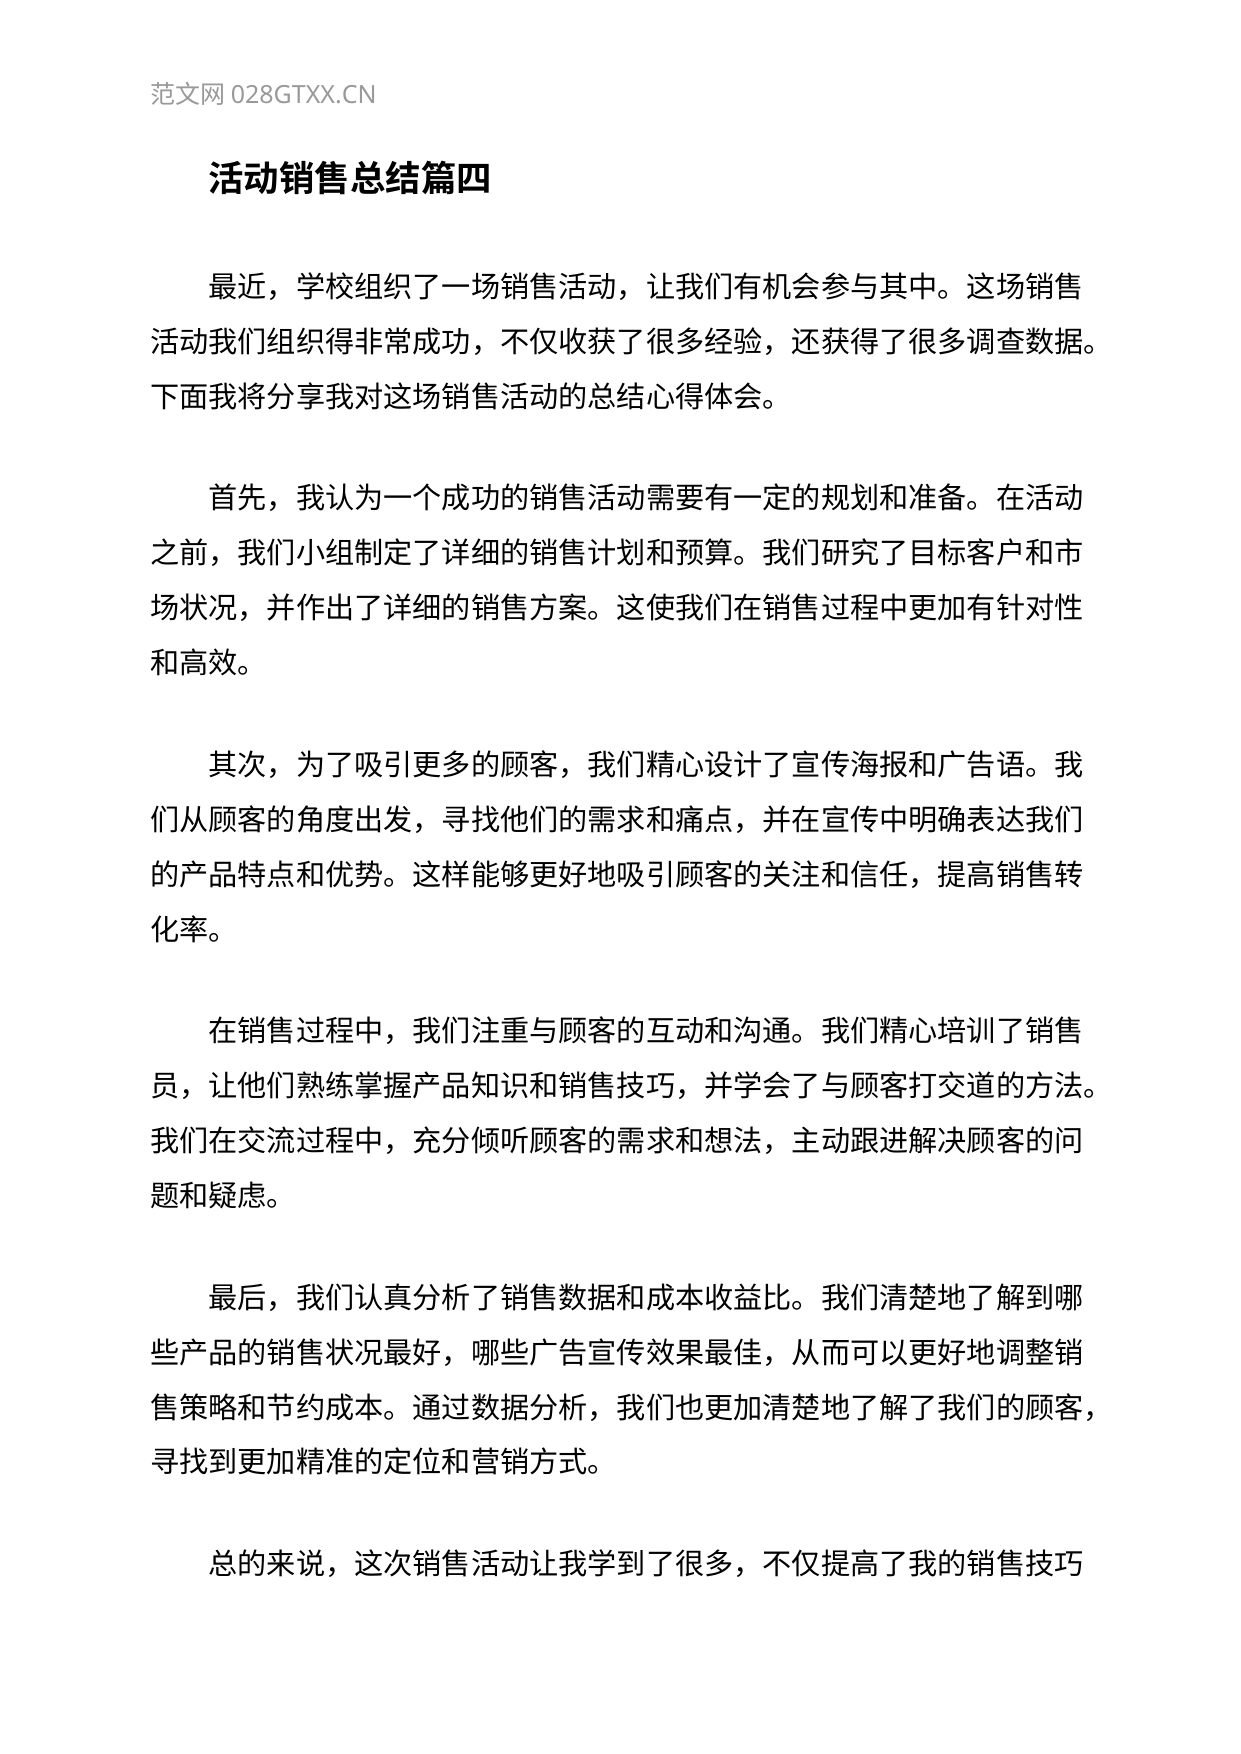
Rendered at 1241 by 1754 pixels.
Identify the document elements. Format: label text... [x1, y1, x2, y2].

text 最近，学校组织了一场销售活动，让我们有机会参与其中。这场销售活动我们组织得非常成功，不仅收获了很多经验，还获得了很多调查数据。下面我将分享我对这场销售活动的总结心得体会。 [150, 263, 1090, 416]
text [150, 1541, 1090, 1583]
text 活动销售总结篇四 [150, 150, 1090, 201]
text 最后，我们认真分析了销售数据和成本收益比。我们清楚地了解到哪些产品的销售状况最好，哪些广告宣传效果最佳，从而可以更好地调整销售策略和节约成本。通过数据分析，我们也更加清楚地了解了我们的顾客，寻找到更加精准的定位和营销方式。 [150, 1274, 1090, 1481]
text 首先，我认为一个成功的销售活动需要有一定的规划和准备。在活动之前，我们小组制定了详细的销售计划和预算。我们研究了目标客户和市场状况，并作出了详细的销售方案。这使我们在销售过程中更加有针对性和高效。 [150, 475, 1090, 682]
text 其次，为了吸引更多的顾客，我们精心设计了宣传海报和广告语。我们从顾客的角度出发，寻找他们的需求和痛点，并在宣传中明确表达我们的产品特点和优势。这样能够更好地吸引顾客的关注和信任，提高销售转化率。 [150, 741, 1090, 948]
text 在销售过程中，我们注重与顾客的互动和沟通。我们精心培训了销售员，让他们熟练掌握产品知识和销售技巧，并学会了与顾客打交道的方法。我们在交流过程中，充分倾听顾客的需求和想法，主动跟进解决顾客的问题和疑虑。 [150, 1008, 1090, 1215]
